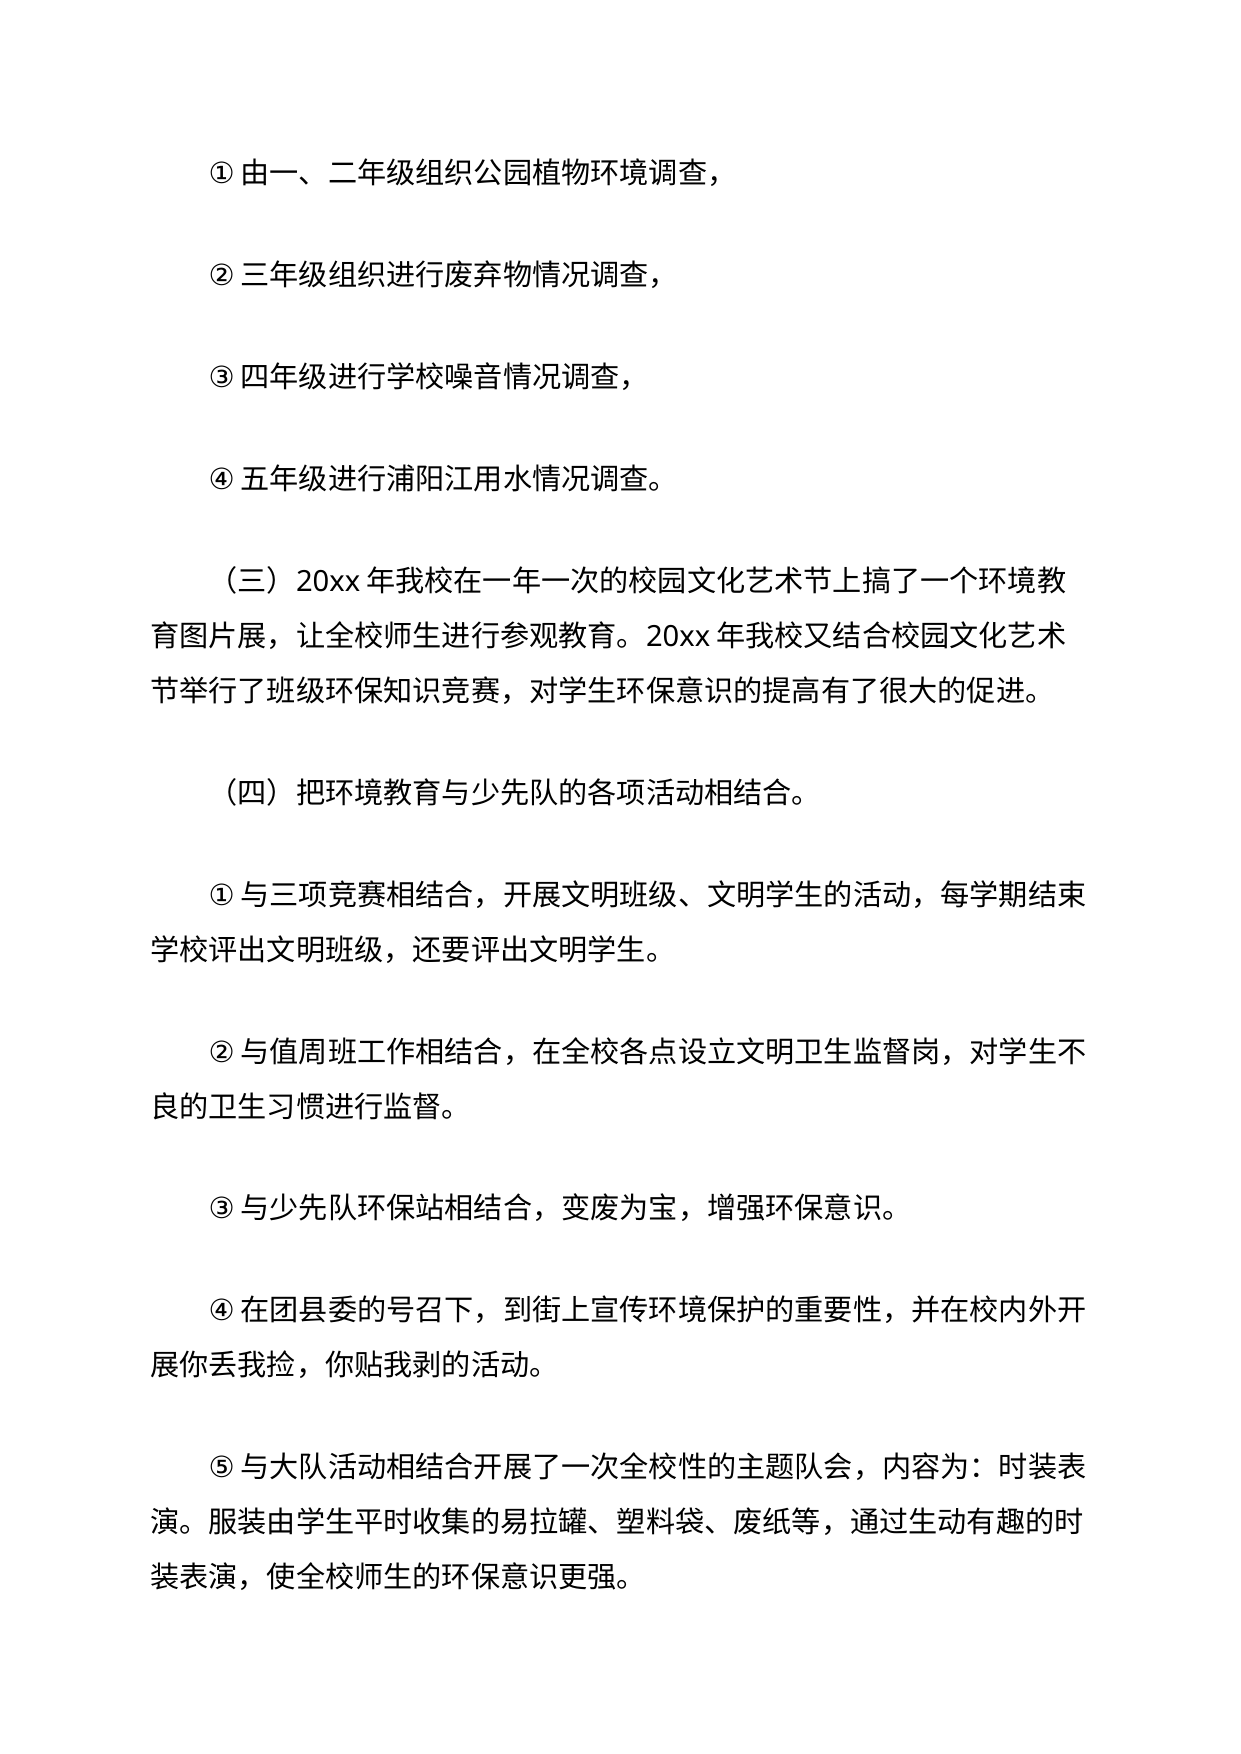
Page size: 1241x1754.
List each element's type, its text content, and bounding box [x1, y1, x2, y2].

text ②三年级组织进行废弃物情况调查， [150, 252, 1090, 294]
text ①与三项竞赛相结合，开展文明班级、文明学生的活动，每学期结束学校评出文明班级，还要评出文明学生。 [150, 871, 1090, 969]
text （三）20xx年我校在一年一次的校园文化艺术节上搞了一个环境教育图片展，让全校师生进行参观教育。20xx年我校又结合校园文化艺术节举行了班级环保知识竞赛，对学生环保意识的提高有了很大的促进。 [150, 558, 1090, 710]
text ⑤与大队活动相结合开展了一次全校性的主题队会，内容为：时装表演。服装由学生平时收集的易拉罐、塑料袋、废纸等，通过生动有趣的时装表演，使全校师生的环保意识更强。 [150, 1444, 1090, 1596]
text ④五年级进行浦阳江用水情况调查。 [150, 456, 1090, 498]
text （四）把环境教育与少先队的各项活动相结合。 [150, 770, 1090, 812]
text ①由一、二年级组织公园植物环境调查， [150, 150, 1090, 192]
text ②与值周班工作相结合，在全校各点设立文明卫生监督岗，对学生不良的卫生习惯进行监督。 [150, 1028, 1090, 1126]
text ③与少先队环保站相结合，变废为宝，增强环保意识。 [150, 1185, 1090, 1227]
text ③四年级进行学校噪音情况调查， [150, 354, 1090, 396]
text ④在团县委的号召下，到街上宣传环境保护的重要性，并在校内外开展你丢我捡，你贴我剥的活动。 [150, 1287, 1090, 1384]
